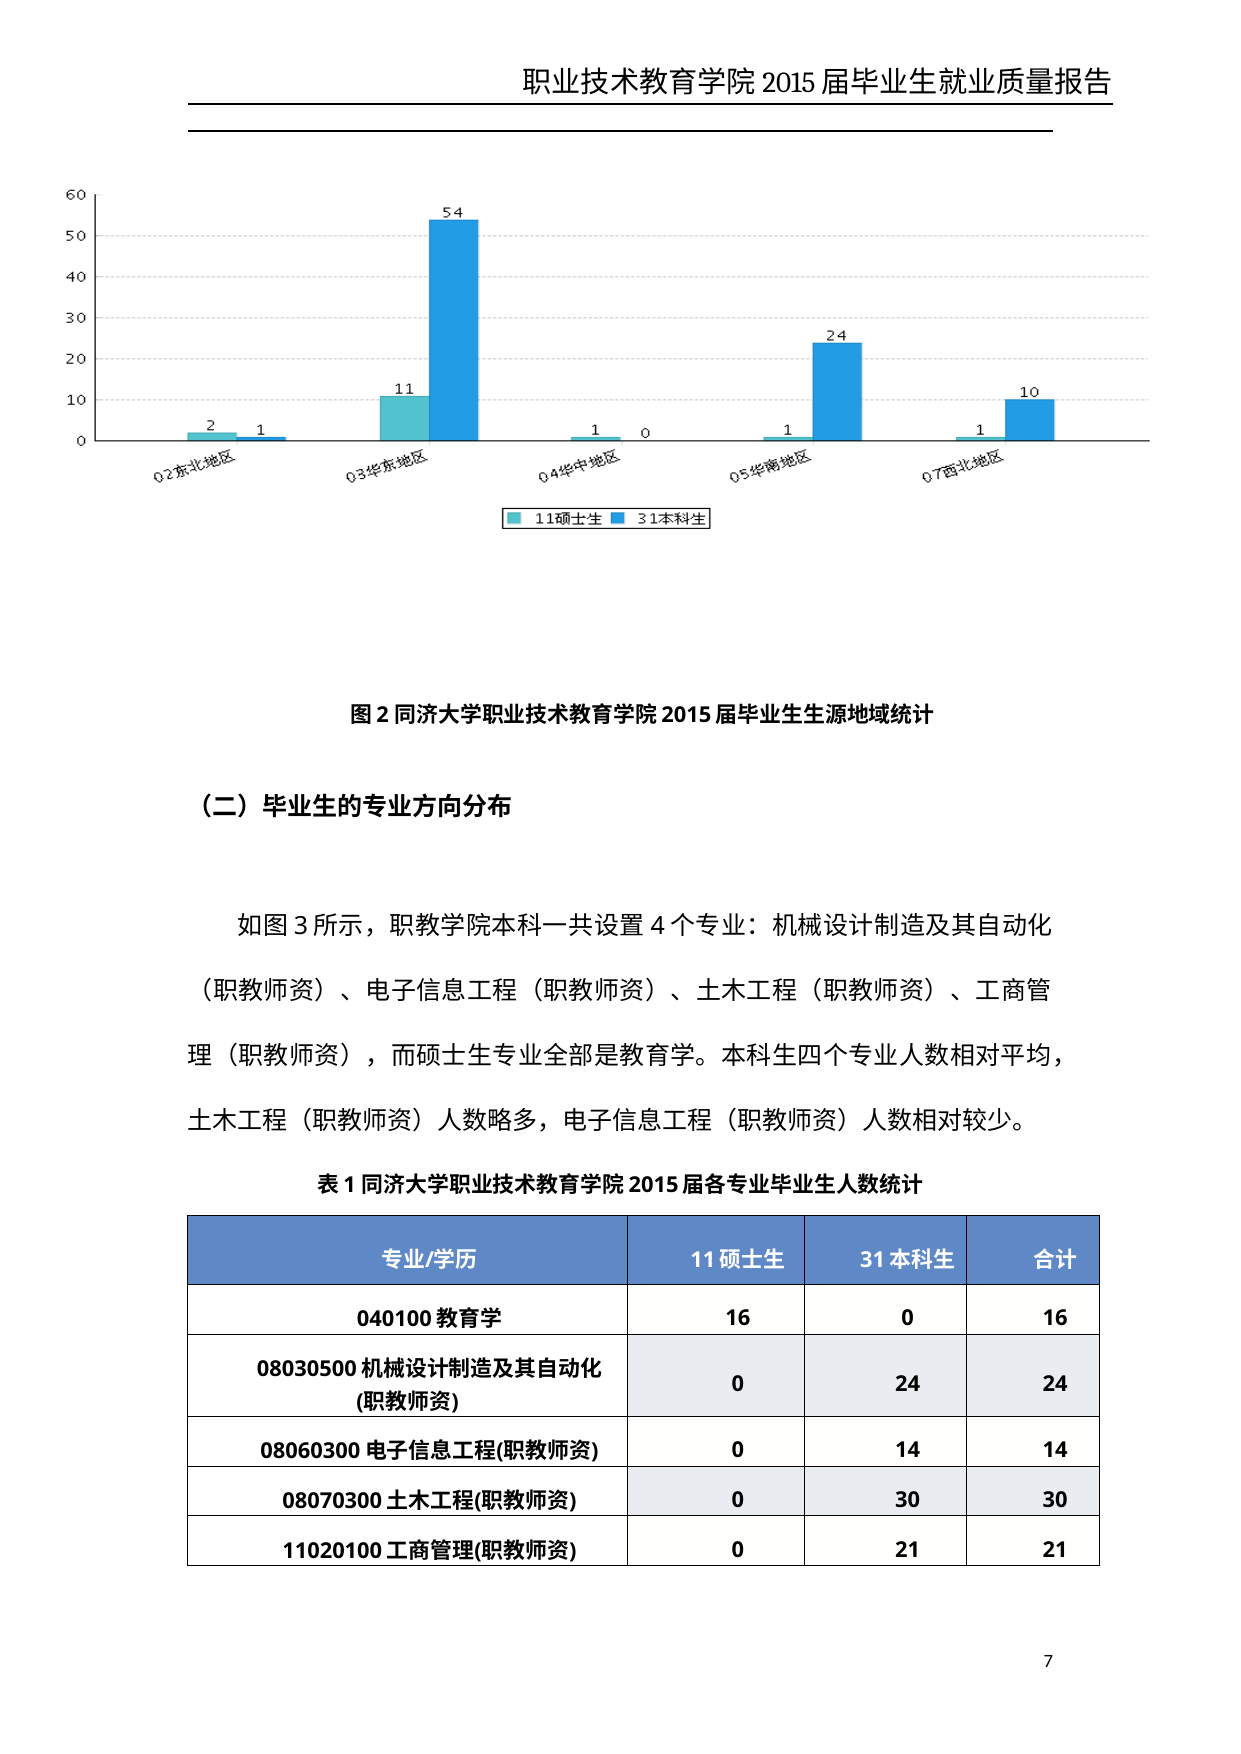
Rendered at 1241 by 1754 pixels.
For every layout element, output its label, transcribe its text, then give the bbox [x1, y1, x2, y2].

table_cell 040100教育学 [188, 1285, 627, 1333]
table_cell 0 [628, 1335, 804, 1416]
text 表1 同济大学职业技术教育学院2015届各专业毕业生人数统计 [187, 1167, 1053, 1199]
table_cell 14 [805, 1417, 966, 1466]
table_cell 24 [967, 1335, 1099, 1416]
table_header 31本科生 [805, 1216, 966, 1284]
table_header 11硕士生 [628, 1216, 804, 1284]
table_cell 0 [628, 1516, 804, 1565]
table_cell 24 [805, 1335, 966, 1416]
table_cell 16 [628, 1285, 804, 1333]
table_cell 16 [967, 1285, 1099, 1333]
table_cell 30 [805, 1467, 966, 1515]
text 如图3所示，职教学院本科一共设置4个专业：机械设计制造及其自动化（职教师资）、电子信息工程（职教师资）、土木工程（职教师资）、工商管理（职教师资），而硕士生专业全部是教育学。本科生四个专业人数相对平均，土木工程（职教师资）人数略多，电子信息工程（职教师资）人数相对较少。 [187, 891, 1053, 1151]
table_cell 08030500机械设计制造及其自动化(职教师资) [188, 1335, 627, 1416]
table_cell 0 [628, 1417, 804, 1466]
table_cell 11020100工商管理(职教师资) [188, 1516, 627, 1565]
picture [23, 161, 1214, 539]
table_cell 21 [805, 1516, 966, 1565]
text 图2 同济大学职业技术教育学院2015届毕业生生源地域统计 [187, 697, 1053, 729]
table_cell 0 [628, 1467, 804, 1515]
table_cell 0 [805, 1285, 966, 1333]
table_cell 21 [967, 1516, 1099, 1565]
table_cell 14 [967, 1417, 1099, 1466]
table_header 合计 [967, 1216, 1099, 1284]
table_cell 08070300土木工程(职教师资) [188, 1467, 627, 1515]
subtitle （二）毕业生的专业方向分布 [187, 772, 1053, 837]
table_header 专业/学历 [188, 1216, 627, 1284]
table_cell 30 [967, 1467, 1099, 1515]
table_cell 08060300电子信息工程(职教师资) [188, 1417, 627, 1466]
